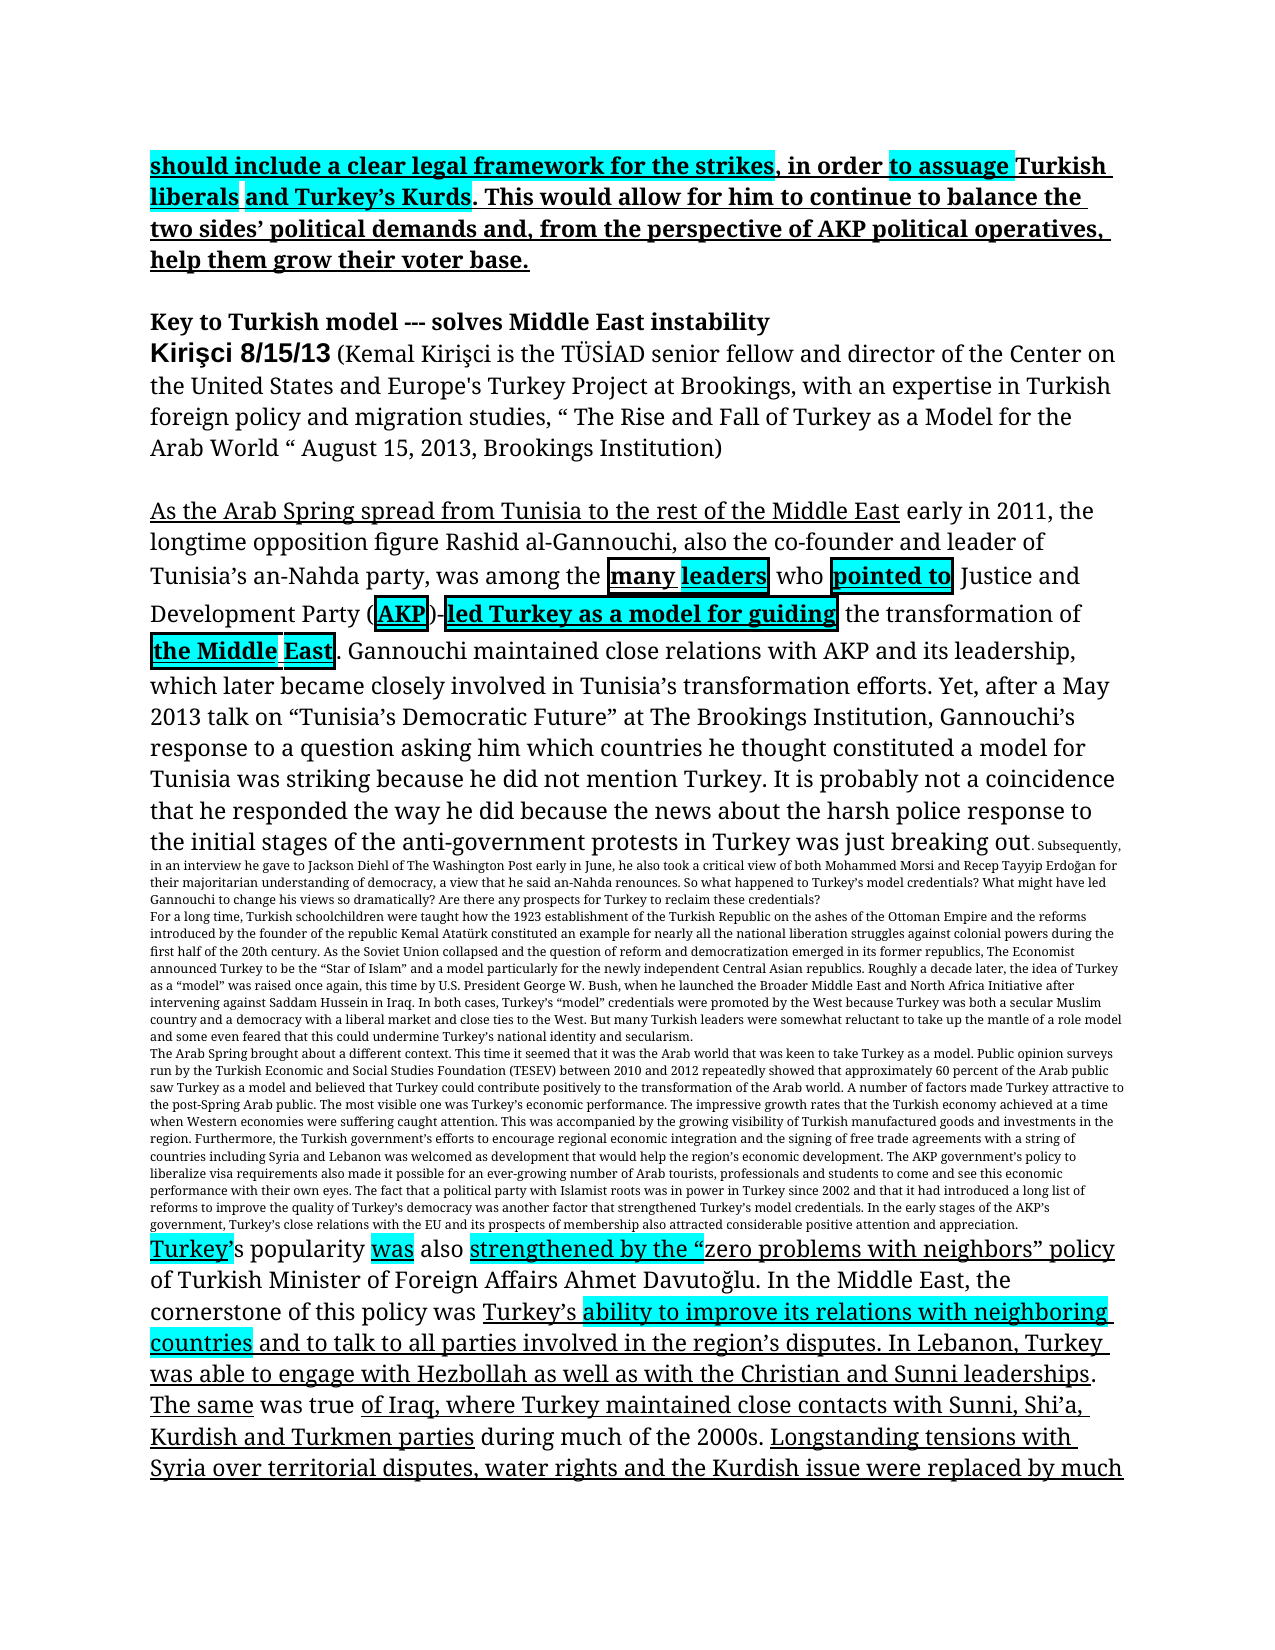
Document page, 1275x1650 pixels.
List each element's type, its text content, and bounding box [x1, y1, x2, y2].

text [150, 1233, 1125, 1483]
text As the Arab Spring spread from Tunisia to the rest of the Middle East early in 2011, the longtime opposition figure Rashid al-Gannouchi, also the co-founder and leader of Tunisia’s an-Nahda party, was among the many leaders who pointed to Justice and Development Party (AKP)-led Turkey as a model for guiding the transformation of the Middle East. Gannouchi maintained close relations with AKP and its leadership, which later became closely involved in Tunisia’s transformation efforts. Yet, after a May 2013 talk on “Tunisia’s Democratic Future” at The Brookings Institution, Gannouchi’s response to a question asking him which countries he thought constituted a model for Tunisia was striking because he did not mention Turkey. It is probably not a coincidence that he responded the way he did because the news about the harsh police response to the initial stages of the anti-government protests in Turkey was just breaking out. Subsequently, in an interview he gave to Jackson Diehl of The Washington Post early in June, he also took a critical view of both Mohammed Morsi and Recep Tayyip Erdoğan for their majoritarian understanding of democracy, a view that he said an-Nahda renounces. So what happened to Turkey’s model credentials? What might have led Gannouchi to change his views so dramatically? Are there any prospects for Turkey to reclaim these credentials? [150, 495, 1125, 908]
text Kirişci 8/15/13 (Kemal Kirişci is the TÜSİAD senior fellow and director of the Center on the United States and Europe's Turkey Project at Brookings, with an expertise in Turkish foreign policy and migration studies, “ The Rise and Fall of Turkey as a Model for the Arab World “ August 15, 2013, Brookings Institution) [150, 337, 1125, 463]
text For a long time, Turkish schoolchildren were taught how the 1923 establishment of the Turkish Republic on the ashes of the Ottoman Empire and the reforms introduced by the founder of the republic Kemal Atatürk constituted an example for nearly all the national liberation struggles against colonial powers during the first half of the 20th century. As the Soviet Union collapsed and the question of reform and democratization emerged in its former republics, The Economist announced Turkey to be the “Star of Islam” and a model particularly for the newly independent Central Asian republics. Roughly a decade later, the idea of Turkey as a “model” was raised once again, this time by U.S. President George W. Bush, when he launched the Broader Middle East and North Africa Initiative after intervening against Saddam Hussein in Iraq. In both cases, Turkey’s “model” credentials were promoted by the West because Turkey was both a secular Muslim country and a democracy with a liberal market and close ties to the West. But many Turkish leaders were somewhat reluctant to take up the mantle of a role model and some even feared that this could undermine Turkey’s national identity and secularism. [150, 908, 1125, 1045]
text Key to Turkish model --- solves Middle East instability [150, 306, 1125, 337]
text The Arab Spring brought about a different context. This time it seemed that it was the Arab world that was keen to take Turkey as a model. Public opinion surveys run by the Turkish Economic and Social Studies Foundation (TESEV) between 2010 and 2012 repeatedly showed that approximately 60 percent of the Arab public saw Turkey as a model and believed that Turkey could contribute positively to the transformation of the Arab world. A number of factors made Turkey attractive to the post-Spring Arab public. The most visible one was Turkey’s economic performance. The impressive growth rates that the Turkish economy achieved at a time when Western economies were suffering caught attention. This was accompanied by the growing visibility of Turkish manufactured goods and investments in the region. Furthermore, the Turkish government’s efforts to encourage regional economic integration and the signing of free trade agreements with a string of countries including Syria and Lebanon was welcomed as development that would help the region’s economic development. The AKP government’s policy to liberalize visa requirements also made it possible for an ever-growing number of Arab tourists, professionals and students to come and see this economic performance with their own eyes. The fact that a political party with Islamist roots was in power in Turkey since 2002 and that it had introduced a long list of reforms to improve the quality of Turkey’s democracy was another factor that strengthened Turkey’s model credentials. In the early stages of the AKP’s government, Turkey’s close relations with the EU and its prospects of membership also attracted considerable positive attention and appreciation. [150, 1045, 1125, 1233]
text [150, 150, 1125, 275]
